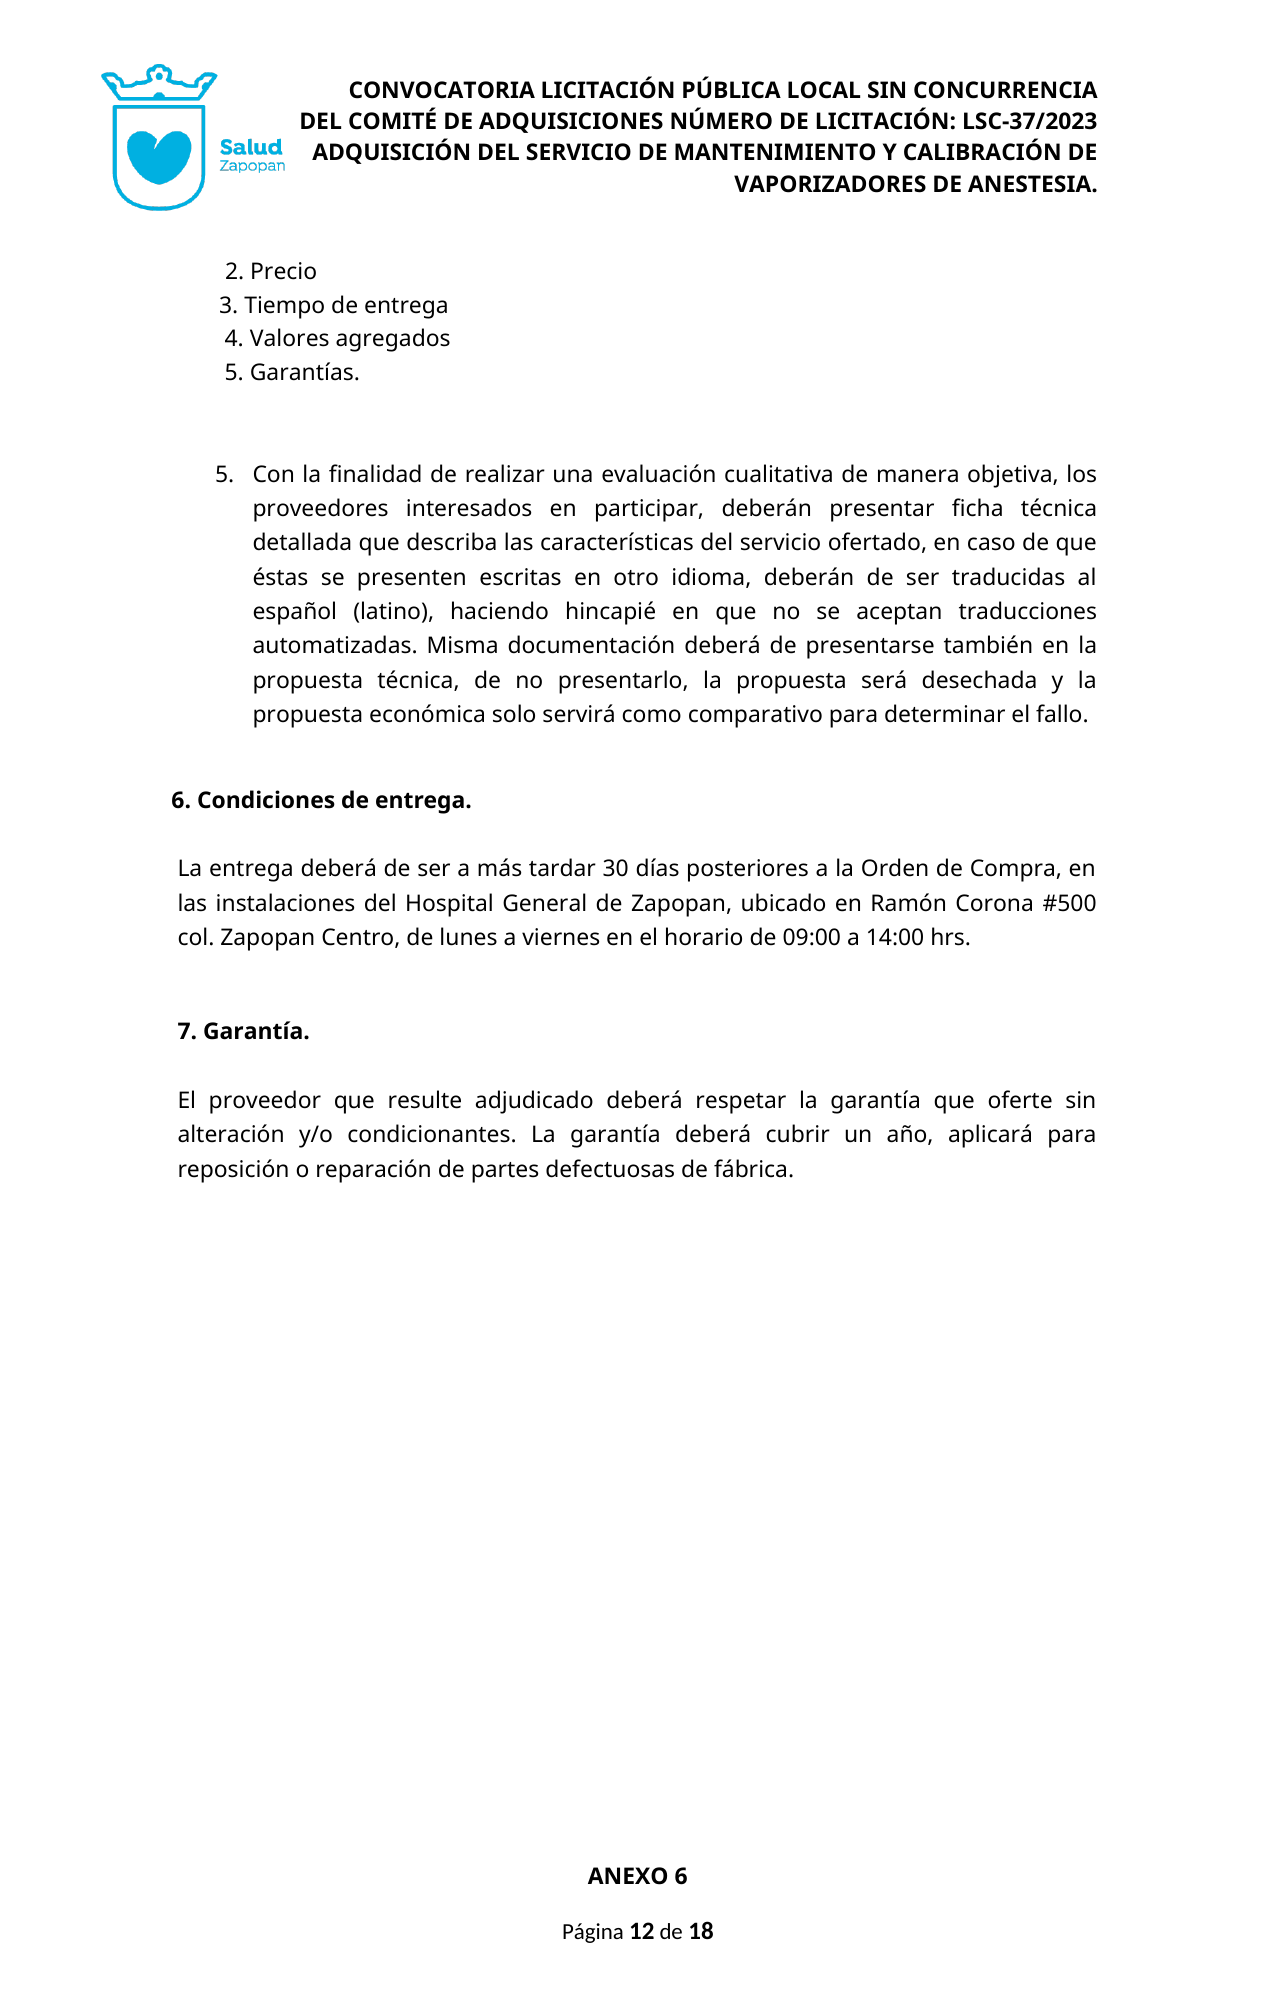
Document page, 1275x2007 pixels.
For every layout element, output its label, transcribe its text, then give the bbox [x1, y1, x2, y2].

list Con la finalidad de realizar una evaluación cualitativa de manera objetiva, los proveedores interesados en participar, deberán presentar ficha técnica detallada que describa las características del servicio ofertado, en caso de que éstas se presenten escritas en otro idioma, deberán de ser traducidas al español (latino), haciendo hincapié en que no se aceptan traducciones automatizadas. Misma documentación deberá de presentarse también en la propuesta técnica, de no presentarlo, la propuesta será desechada y la propuesta económica solo servirá como comparativo para determinar el fallo. [215, 458, 1098, 729]
list 7. Garantía. [177, 1015, 1098, 1046]
picture [108, 68, 211, 96]
list 2. Precio [177, 255, 1098, 286]
text 6. Condiciones de entrega. [171, 784, 1098, 815]
list La entrega deberá de ser a más tardar 30 días posteriores a la Orden de Compra, en las instalaciones del Hospital General de Zapopan, ubicado en Ramón Corona #500 col. Zapopan Centro, de lunes a viernes en el horario de 09:00 a 14:00 hrs. [177, 852, 1098, 952]
picture [97, 63, 290, 220]
text ANEXO 6 [177, 1860, 1098, 1891]
list 4. Valores agregados [218, 322, 1098, 354]
list 5. Garantías. [218, 356, 1098, 387]
list El proveedor que resulte adjudicado deberá respetar la garantía que oferte sin alteración y/o condicionantes. La garantía deberá cubrir un año, aplicará para reposición o reparación de partes defectuosas de fábrica. [177, 1084, 1098, 1184]
list 3. Tiempo de entrega [177, 289, 1098, 320]
